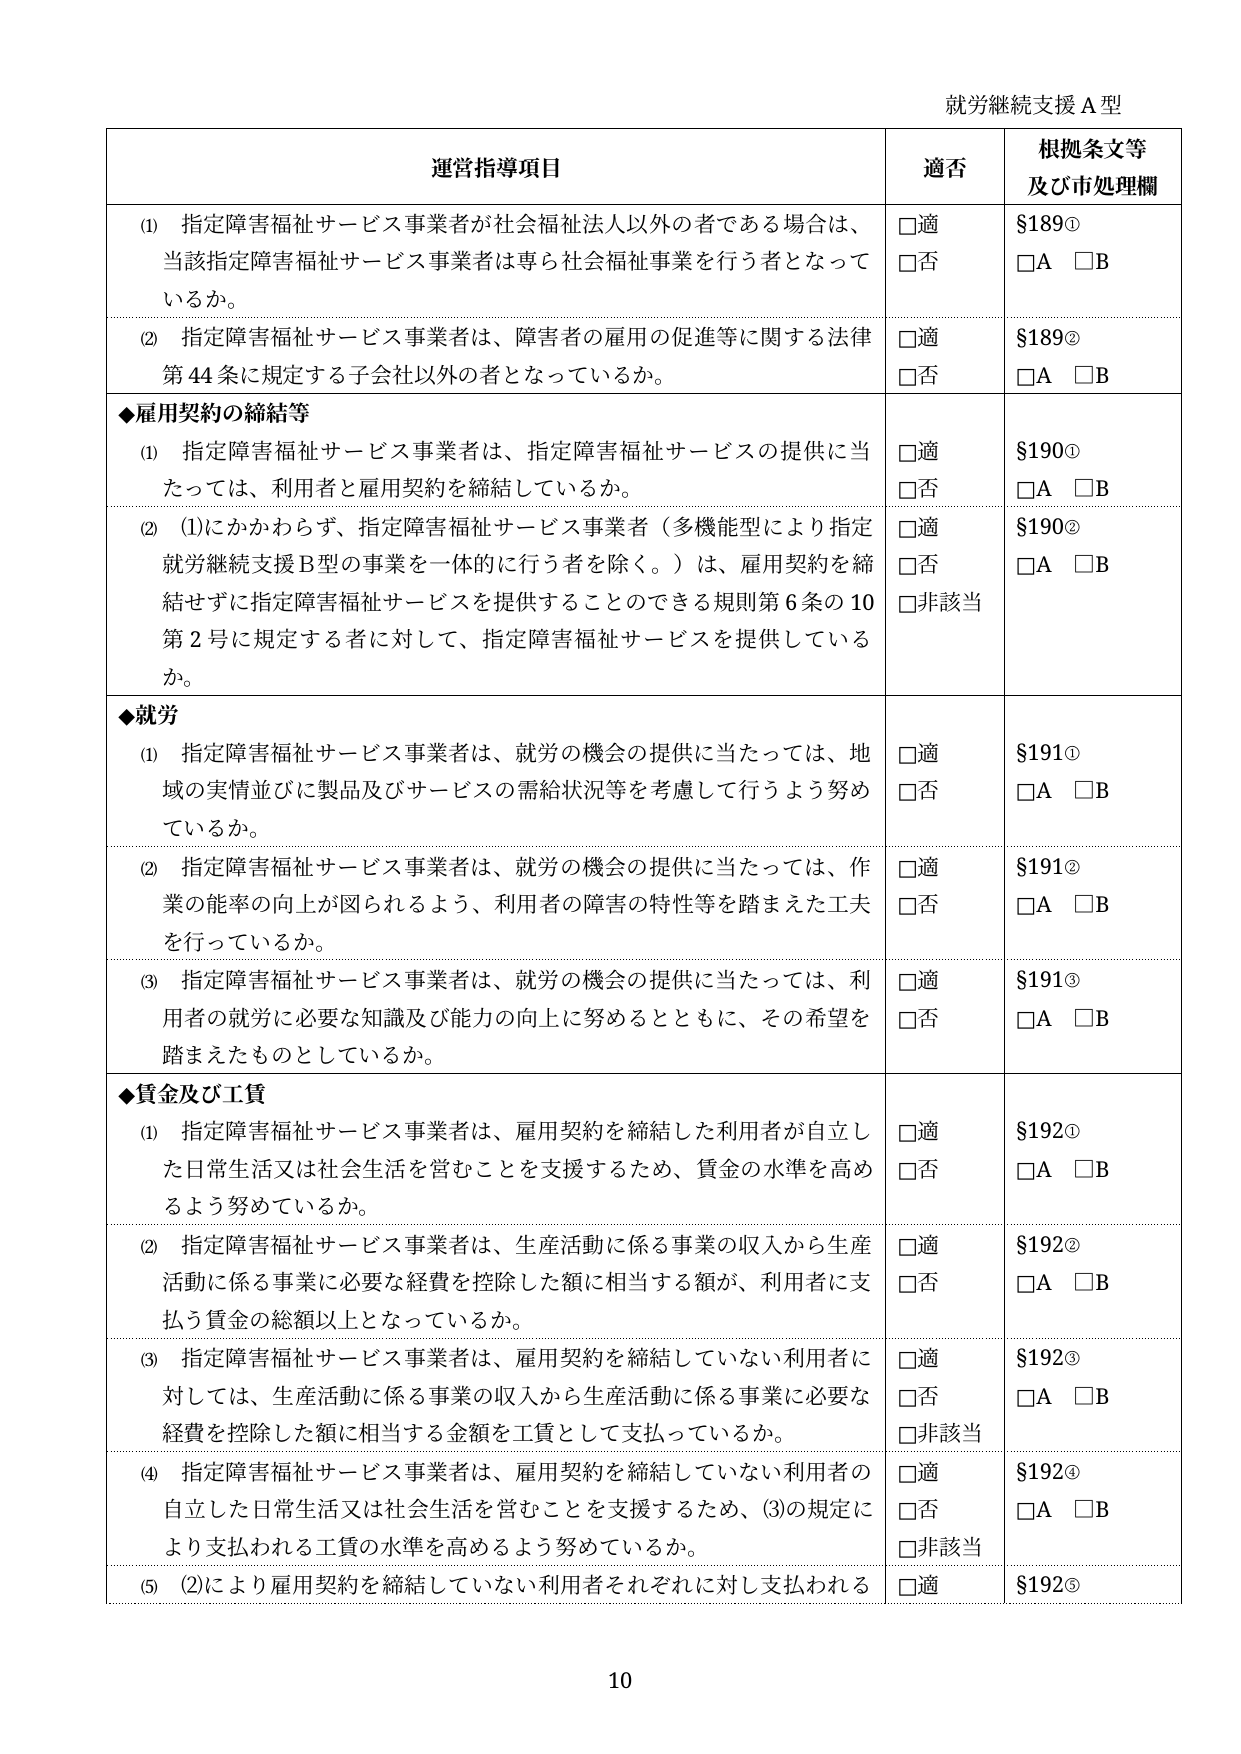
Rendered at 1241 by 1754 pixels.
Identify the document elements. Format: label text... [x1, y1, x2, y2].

table_cell §189② □A □B [1005, 317, 1181, 393]
table_cell □適 □否 □非該当 [886, 1565, 1004, 1603]
table_cell §192④ □A □B [1005, 1451, 1181, 1564]
table_cell [886, 696, 1004, 733]
table_cell □適 □否 [886, 1224, 1004, 1337]
table_cell ⑵ 指定障害福祉サービス事業者は、就労の機会の提供に当たっては、作業の能率の向上が図られるよう、利用者の障害の特性等を踏まえた工夫を行っているか。 [107, 846, 885, 959]
table_header 適否 [886, 129, 1004, 204]
table_cell ◆就労 [107, 696, 885, 733]
table_header 運営指導項目 [107, 129, 885, 204]
table_cell ⑵ ⑴にかかわらず、指定障害福祉サービス事業者（多機能型により指定就労継続支援Ｂ型の事業を一体的に行う者を除く。）は、雇用契約を締結せずに指定障害福祉サービスを提供することのできる規則第6条の10第2号に規定する者に対して、指定障害福祉サービスを提供しているか。 [107, 506, 885, 695]
table_cell □適 □否 [886, 1111, 1004, 1224]
table_cell ◆雇用契約の締結等 [107, 394, 885, 431]
table_cell □適 □否 [886, 317, 1004, 393]
table_cell ⑴ 指定障害福祉サービス事業者が社会福祉法人以外の者である場合は、当該指定障害福祉サービス事業者は専ら社会福祉事業を行う者となっているか。 [107, 205, 885, 317]
table_cell □適 □否 [886, 431, 1004, 506]
table_cell [1005, 1074, 1181, 1111]
table_cell ⑴ 指定障害福祉サービス事業者は、雇用契約を締結した利用者が自立した日常生活又は社会生活を営むことを支援するため、賃金の水準を高めるよう努めているか。 [107, 1111, 885, 1224]
table_cell ⑶ 指定障害福祉サービス事業者は、就労の機会の提供に当たっては、利用者の就労に必要な知識及び能力の向上に努めるとともに、その希望を踏まえたものとしているか。 [107, 959, 885, 1073]
table_cell ⑶ 指定障害福祉サービス事業者は、雇用契約を締結していない利用者に対しては、生産活動に係る事業の収入から生産活動に係る事業に必要な経費を控除した額に相当する金額を工賃として支払っているか。 [107, 1338, 885, 1451]
table_cell □適 □否 □非該当 [886, 1451, 1004, 1564]
table_cell [1005, 394, 1181, 431]
table_cell ⑴ 指定障害福祉サービス事業者は、就労の機会の提供に当たっては、地域の実情並びに製品及びサービスの需給状況等を考慮して行うよう努めているか。 [107, 733, 885, 846]
table_cell ⑵ 指定障害福祉サービス事業者は、障害者の雇用の促進等に関する法律第44条に規定する子会社以外の者となっているか。 [107, 317, 885, 393]
table_cell ⑷ 指定障害福祉サービス事業者は、雇用契約を締結していない利用者の自立した日常生活又は社会生活を営むことを支援するため、⑶の規定により支払われる工賃の水準を高めるよう努めているか。 [107, 1451, 885, 1564]
table_cell □適 □否 [886, 205, 1004, 317]
table_header 根拠条文等 及び市処理欄 [1005, 129, 1181, 204]
table_cell §192⑤ □A □B [1005, 1565, 1181, 1603]
table_cell [1005, 696, 1181, 733]
table_cell §190① □A □B [1005, 431, 1181, 506]
table_cell [886, 1074, 1004, 1111]
table_cell □適 □否 □非該当 [886, 1338, 1004, 1451]
table_cell §189① □A □B [1005, 205, 1181, 317]
table_cell [886, 394, 1004, 431]
table_cell §190② □A □B [1005, 506, 1181, 695]
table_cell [107, 1565, 885, 1603]
table_cell ⑴ 指定障害福祉サービス事業者は、指定障害福祉サービスの提供に当たっては、利用者と雇用契約を締結しているか。 [107, 431, 885, 506]
table_cell □適 □否 □非該当 [886, 506, 1004, 695]
table_cell §192② □A □B [1005, 1224, 1181, 1337]
table_cell □適 □否 [886, 846, 1004, 959]
table_cell ◆賃金及び工賃 [107, 1074, 885, 1111]
table_cell §192③ □A □B [1005, 1338, 1181, 1451]
table_cell §191③ □A □B [1005, 959, 1181, 1073]
table_cell □適 □否 [886, 959, 1004, 1073]
table_cell ⑵ 指定障害福祉サービス事業者は、生産活動に係る事業の収入から生産活動に係る事業に必要な経費を控除した額に相当する額が、利用者に支払う賃金の総額以上となっているか。 [107, 1224, 885, 1337]
table_cell §191① □A □B [1005, 733, 1181, 846]
table_cell §191② □A □B [1005, 846, 1181, 959]
table_cell □適 □否 [886, 733, 1004, 846]
table_cell §192① □A □B [1005, 1111, 1181, 1224]
